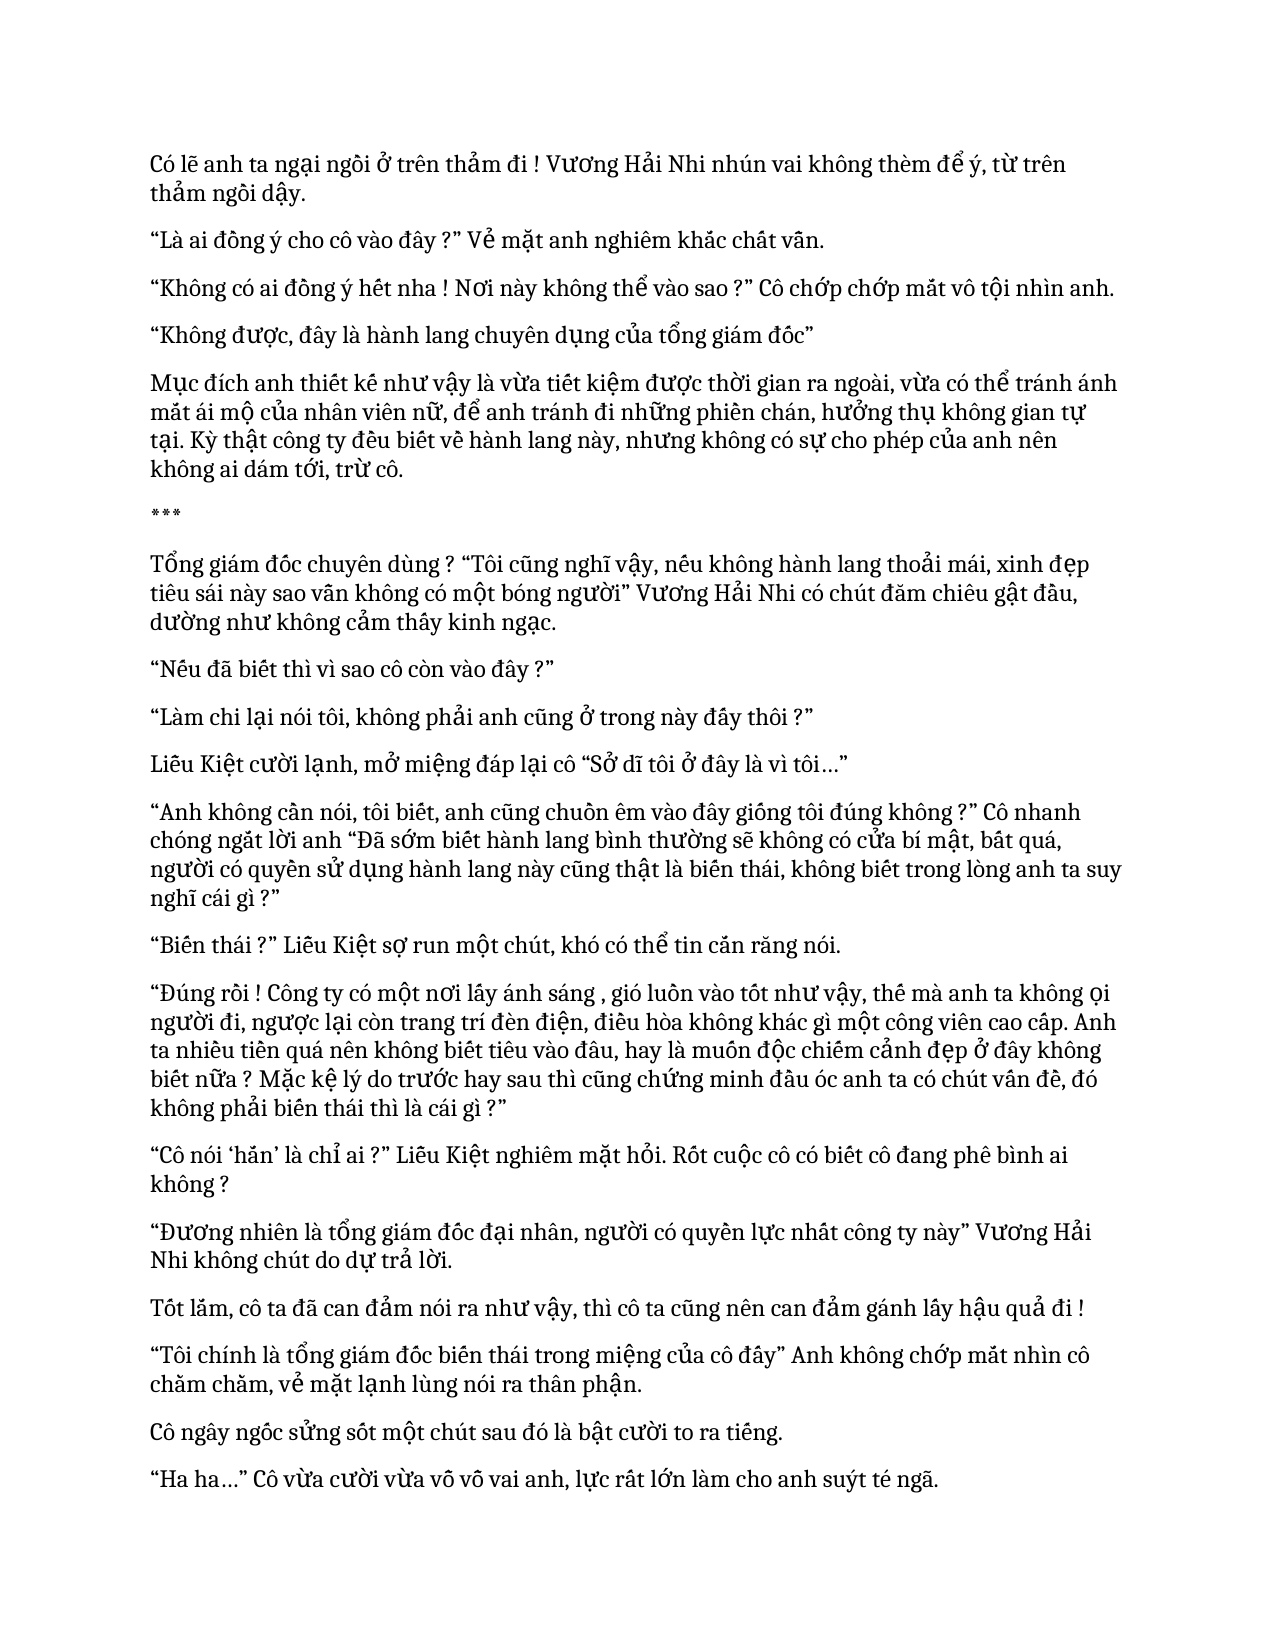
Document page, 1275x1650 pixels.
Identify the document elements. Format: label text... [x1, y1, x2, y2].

text Có lẽ anh ta ngại ngồi ở trên thảm đi ! Vương Hải Nhi nhún vai không thèm để ý, từ trên thảm ngồi dậy. [150, 150, 1125, 207]
text “Không được, đây là hành lang chuyên dụng của tổng giám đốc” [150, 321, 1125, 350]
text “Anh không cần nói, tôi biết, anh cũng chuồn êm vào đây giống tôi đúng không ?” Cô nhanh chóng ngắt lời anh “Đã sớm biết hành lang bình thường sẽ không có cửa bí mật, bất quá, người có quyền sử dụng hành lang này cũng thật là biến thái, không biết trong lòng anh ta suy nghĩ cái gì ?” [150, 797, 1125, 912]
text “Không có ai đồng ý hết nha ! Nơi này không thể vào sao ?” Cô chớp chớp mắt vô tội nhìn anh. [150, 274, 1125, 302]
text Mục đích anh thiết kế như vậy là vừa tiết kiệm được thời gian ra ngoài, vừa có thể tránh ánh mắt ái mộ của nhân viên nữ, để anh tránh đi những phiền chán, hưởng thụ không gian tự tại. Kỳ thật công ty đều biết về hành lang này, nhưng không có sự cho phép của anh nên không ai dám tới, trừ cô. [150, 369, 1125, 484]
text Tổng giám đốc chuyên dùng ? “Tôi cũng nghĩ vậy, nếu không hành lang thoải mái, xinh đẹp tiêu sái này sao vẫn không có một bóng người” Vương Hải Nhi có chút đăm chiêu gật đầu, dường như không cảm thấy kinh ngạc. [150, 550, 1125, 636]
text “Nếu đã biết thì vì sao cô còn vào đây ?” [150, 655, 1125, 684]
text Liễu Kiệt cười lạnh, mở miệng đáp lại cô “Sở dĩ tôi ở đây là vì tôi…” [150, 750, 1125, 779]
text Tốt lắm, cô ta đã can đảm nói ra như vậy, thì cô ta cũng nên can đảm gánh lấy hậu quả đi ! [150, 1294, 1125, 1322]
text “Ha ha…” Cô vừa cười vừa vỗ vỗ vai anh, lực rất lớn làm cho anh suýt té ngã. [150, 1465, 1125, 1494]
text “Biến thái ?” Liễu Kiệt sợ run một chút, khó có thể tin cắn răng nói. [150, 931, 1125, 960]
text *** [150, 502, 1125, 531]
text “Cô nói ‘hắn’ là chỉ ai ?” Liễu Kiệt nghiêm mặt hỏi. Rốt cuộc cô có biết cô đang phê bình ai không ? [150, 1141, 1125, 1199]
text “Tôi chính là tổng giám đốc biến thái trong miệng của cô đấy” Anh không chớp mắt nhìn cô chằm chằm, vẻ mặt lạnh lùng nói ra thân phận. [150, 1341, 1125, 1399]
text “Đúng rồi ! Công ty có một nơi lấy ánh sáng , gió luồn vào tốt như vậy, thế mà anh ta không ọi người đi, ngược lại còn trang trí đèn điện, điều hòa không khác gì một công viên cao cấp. Anh ta nhiều tiền quá nên không biết tiêu vào đâu, hay là muốn độc chiếm cảnh đẹp ở đây không biết nữa ? Mặc kệ lý do trước hay sau thì cũng chứng minh đầu óc anh ta có chút vấn đề, đó không phải biến thái thì là cái gì ?” [150, 979, 1125, 1122]
text “Làm chi lại nói tôi, không phải anh cũng ở trong này đấy thôi ?” [150, 702, 1125, 731]
text “Là ai đồng ý cho cô vào đây ?” Vẻ mặt anh nghiêm khắc chất vẫn. [150, 226, 1125, 255]
text “Đương nhiên là tổng giám đốc đại nhân, người có quyền lực nhất công ty này” Vương Hải Nhi không chút do dự trả lời. [150, 1217, 1125, 1275]
text Cô ngây ngốc sửng sốt một chút sau đó là bật cười to ra tiếng. [150, 1417, 1125, 1446]
